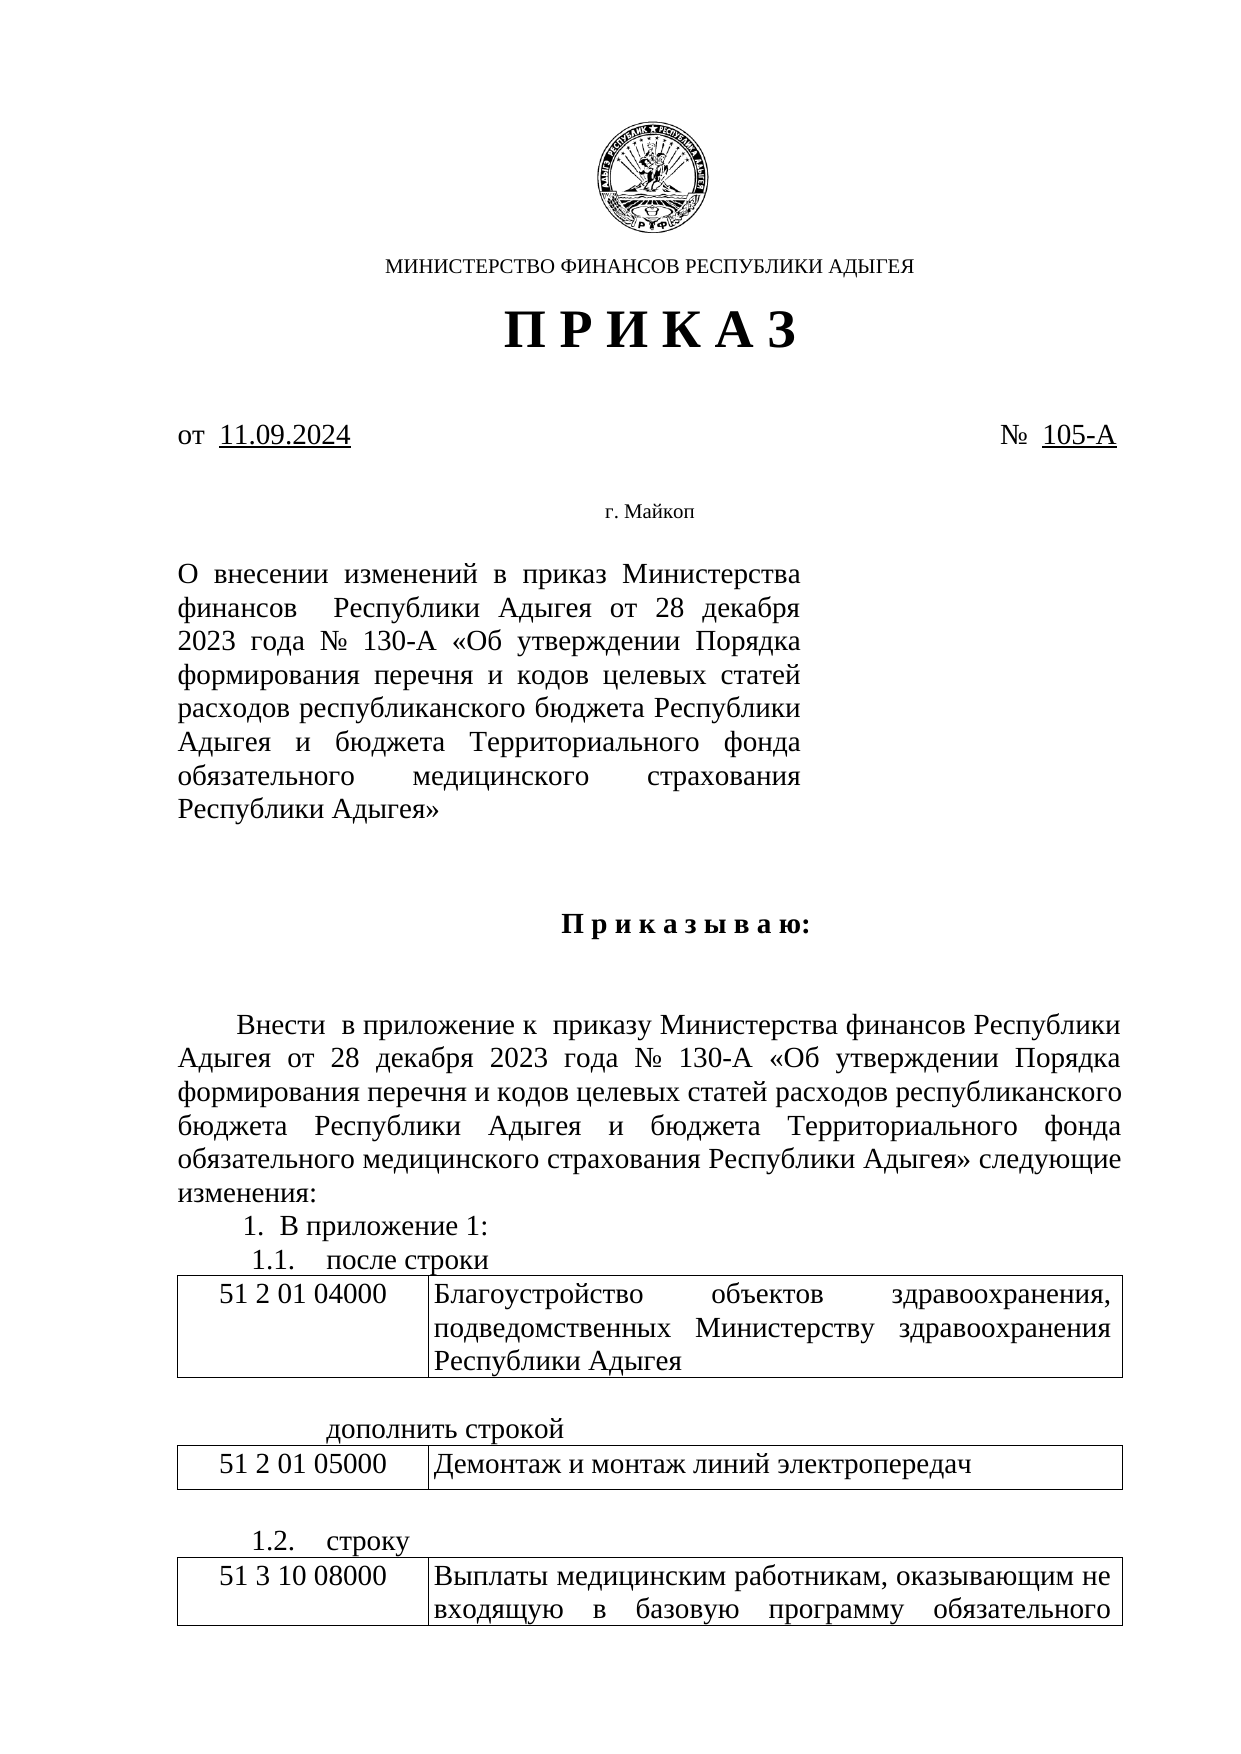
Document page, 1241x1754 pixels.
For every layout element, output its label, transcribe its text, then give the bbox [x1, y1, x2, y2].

title после строки [251, 1242, 1122, 1275]
text от 11.09.2024 № 105-А [177, 417, 1122, 451]
table_header 51 3 10 08000 [178, 1558, 428, 1625]
text г. Майкоп [177, 499, 1122, 523]
picture [595, 118, 710, 235]
subtitle П Р И К А З [177, 297, 1122, 359]
table_header Демонтаж и монтаж линий электропередач [429, 1446, 1122, 1489]
title В приложение 1: [242, 1208, 1122, 1242]
text МИНИСТЕРСТВО ФИНАНСОВ РЕСПУБЛИКИ АДЫГЕЯ [177, 254, 1122, 278]
table_header 51 2 01 05000 [178, 1446, 428, 1489]
title Внести в приложение к приказу Министерства финансов Республики Адыгея от 28 декабря 2023 года № 130-А «Об утверждении Порядка формирования перечня и кодов целевых статей расходов республиканского бюджета Республики Адыгея и бюджета Территориального фонда обязательного медицинского страхования Республики Адыгея» следующие изменения: [177, 1007, 1122, 1208]
text П р и к а з ы в а ю: [177, 906, 1122, 940]
title дополнить строкой [326, 1412, 1122, 1445]
table_header Благоустройство объектов здравоохранения, подведомственных Министерству здравоохранения Республики Адыгея [429, 1276, 1122, 1377]
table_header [429, 1558, 1122, 1625]
table_header 51 2 01 04000 [178, 1276, 428, 1377]
title строку [251, 1523, 1122, 1557]
table_header О внесении изменений в приказ Министерства финансов Республики Адыгея от 28 декабря 2023 года № 130-А «Об утверждении Порядка формирования перечня и кодов целевых статей расходов республиканского бюджета Республики Адыгея и бюджета Территориального фонда обязательного медицинского страхования Республики Адыгея» [166, 556, 812, 825]
